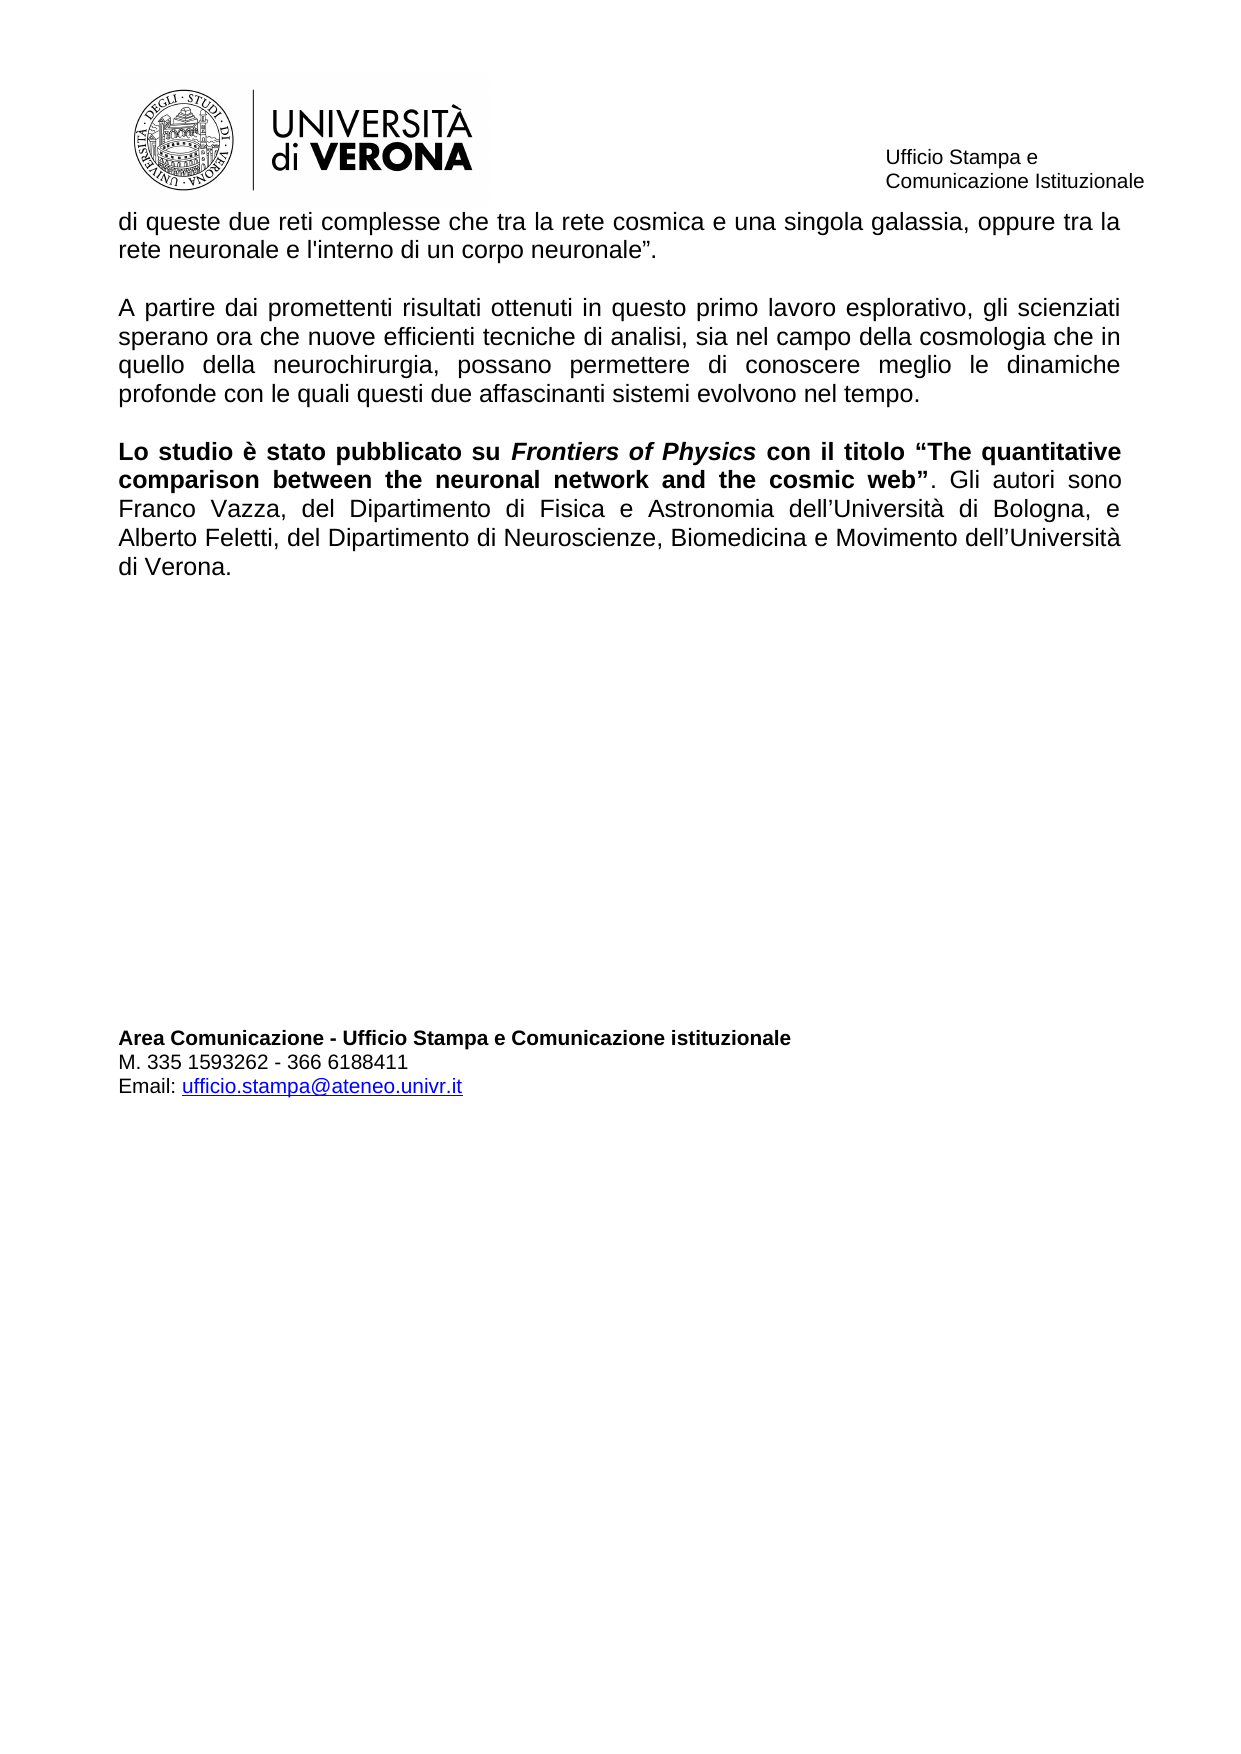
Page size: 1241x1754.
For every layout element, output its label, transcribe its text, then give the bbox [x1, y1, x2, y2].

picture [118, 73, 490, 207]
text Email: ufficio.stampa@ateneo.univr.it [118, 1074, 1122, 1098]
text Area Comunicazione - Ufficio Stampa e Comunicazione istituzionale [118, 1026, 1122, 1050]
text M. 335 1593262 - 366 6188411 [118, 1050, 1122, 1074]
text A partire dai promettenti risultati ottenuti in questo primo lavoro esplorativo, gli scienziati sperano ora che nuove efficienti tecniche di analisi, sia nel campo della cosmologia che in quello della neurochirurgia, possano permettere di conoscere meglio le dinamiche profonde con le quali questi due affascinanti sistemi evolvono nel tempo. [118, 293, 1122, 408]
text Lo studio è stato pubblicato su Frontiers of Physics con il titolo “The quantitative comparison between the neuronal network and the cosmic web”. Gli autori sono Franco Vazza, del Dipartimento di Fisica e Astronomia dell’Università di Bologna, e Alberto Feletti, del Dipartimento di Neuroscienze, Biomedicina e Movimento dell’Università di Verona. [118, 437, 1122, 580]
